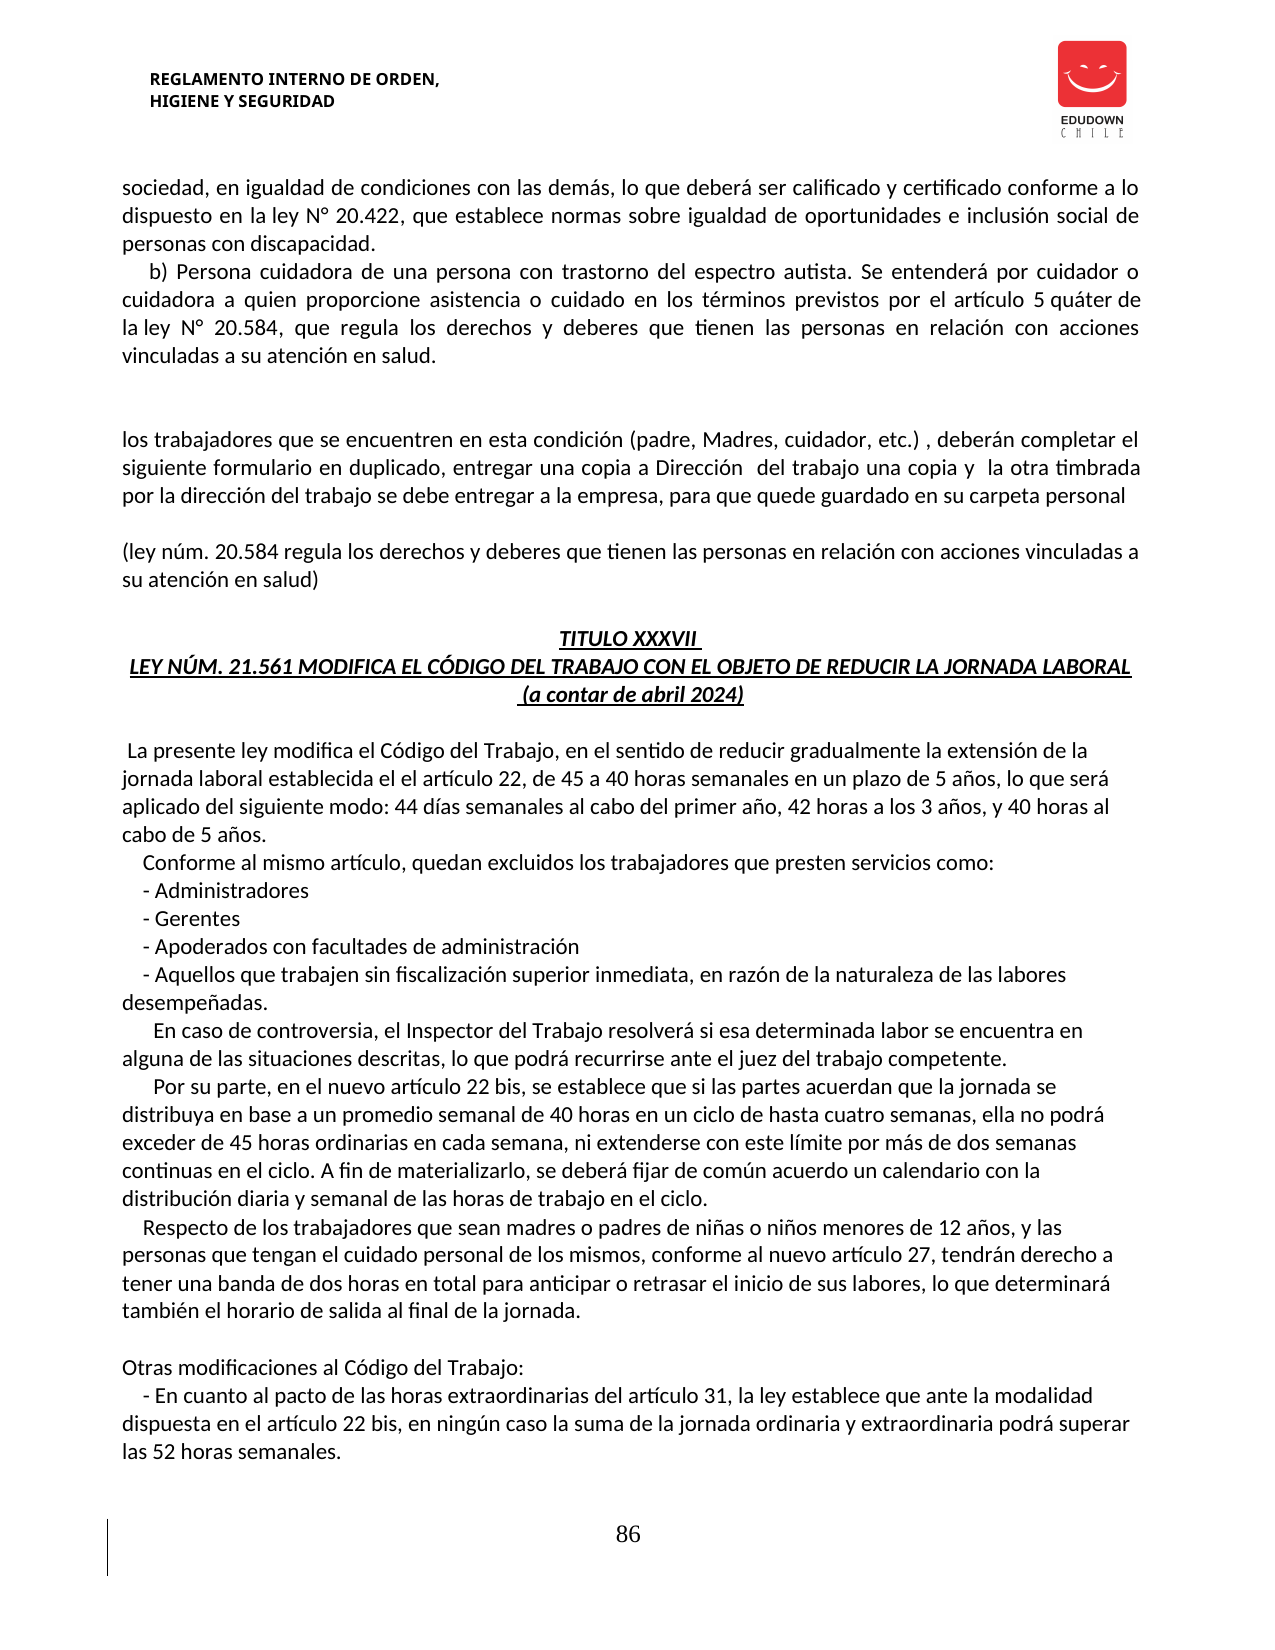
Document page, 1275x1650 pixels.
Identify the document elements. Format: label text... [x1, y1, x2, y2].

text b) Persona cuidadora de una persona con trastorno del espectro autista. Se entenderá por cuidador o cuidadora a quien proporcione asistencia o cuidado en los términos previstos por el artículo 5 quáter de la ley N° 20.584, que regula los derechos y deberes que tienen las personas en relación con acciones vinculadas a su atención en salud. [122, 257, 1141, 369]
text (a contar de abril 2024) [122, 680, 1141, 708]
picture [1052, 35, 1133, 144]
text La presente ley modifica el Código del Trabajo, en el sentido de reducir gradualmente la extensión de la jornada laboral establecida el el artículo 22, de 45 a 40 horas semanales en un plazo de 5 años, lo que será aplicado del siguiente modo: 44 días semanales al cabo del primer año, 42 horas a los 3 años, y 40 horas al cabo de 5 años. Conforme al mismo artículo, quedan excluidos los trabajadores que presten servicios como: - Administradores - Gerentes - Apoderados con facultades de administración - Aquellos que trabajen sin fiscalización superior inmediata, en razón de la naturaleza de las labores desempeñadas. En caso de controversia, el Inspector del Trabajo resolverá si esa determinada labor se encuentra en alguna de las situaciones descritas, lo que podrá recurrirse ante el juez del trabajo competente. Por su parte, en el nuevo artículo 22 bis, se establece que si las partes acuerdan que la jornada se distribuya en base a un promedio semanal de 40 horas en un ciclo de hasta cuatro semanas, ella no podrá exceder de 45 horas ordinarias en cada semana, ni extenderse con este límite por más de dos semanas continuas en el ciclo. A fin de materializarlo, se deberá fijar de común acuerdo un calendario con la distribución diaria y semanal de las horas de trabajo en el ciclo. Respecto de los trabajadores que sean madres o padres de niñas o niños menores de 12 años, y las personas que tengan el cuidado personal de los mismos, conforme al nuevo artículo 27, tendrán derecho a tener una banda de dos horas en total para anticipar o retrasar el inicio de sus labores, lo que determinará también el horario de salida al final de la jornada. [122, 736, 1141, 1353]
text TITULO XXXVII LEY NÚM. 21.561 MODIFICA EL CÓDIGO DEL TRABAJO CON EL OBJETO DE REDUCIR LA JORNADA LABORAL [122, 624, 1141, 680]
text Otras modificaciones al Código del Trabajo: - En cuanto al pacto de las horas extraordinarias del artículo 31, la ley establece que ante la modalidad dispuesta en el artículo 22 bis, en ningún caso la suma de la jornada ordinaria y extraordinaria podrá superar las 52 horas semanales. [122, 1353, 1141, 1465]
text los trabajadores que se encuentren en esta condición (padre, Madres, cuidador, etc.) , deberán completar el siguiente formulario en duplicado, entregar una copia a Dirección del trabajo una copia y la otra timbrada por la dirección del trabajo se debe entregar a la empresa, para que quede guardado en su carpeta personal [122, 425, 1141, 509]
text (ley núm. 20.584 regula los derechos y deberes que tienen las personas en relación con acciones vinculadas a su atención en salud) [122, 537, 1141, 593]
